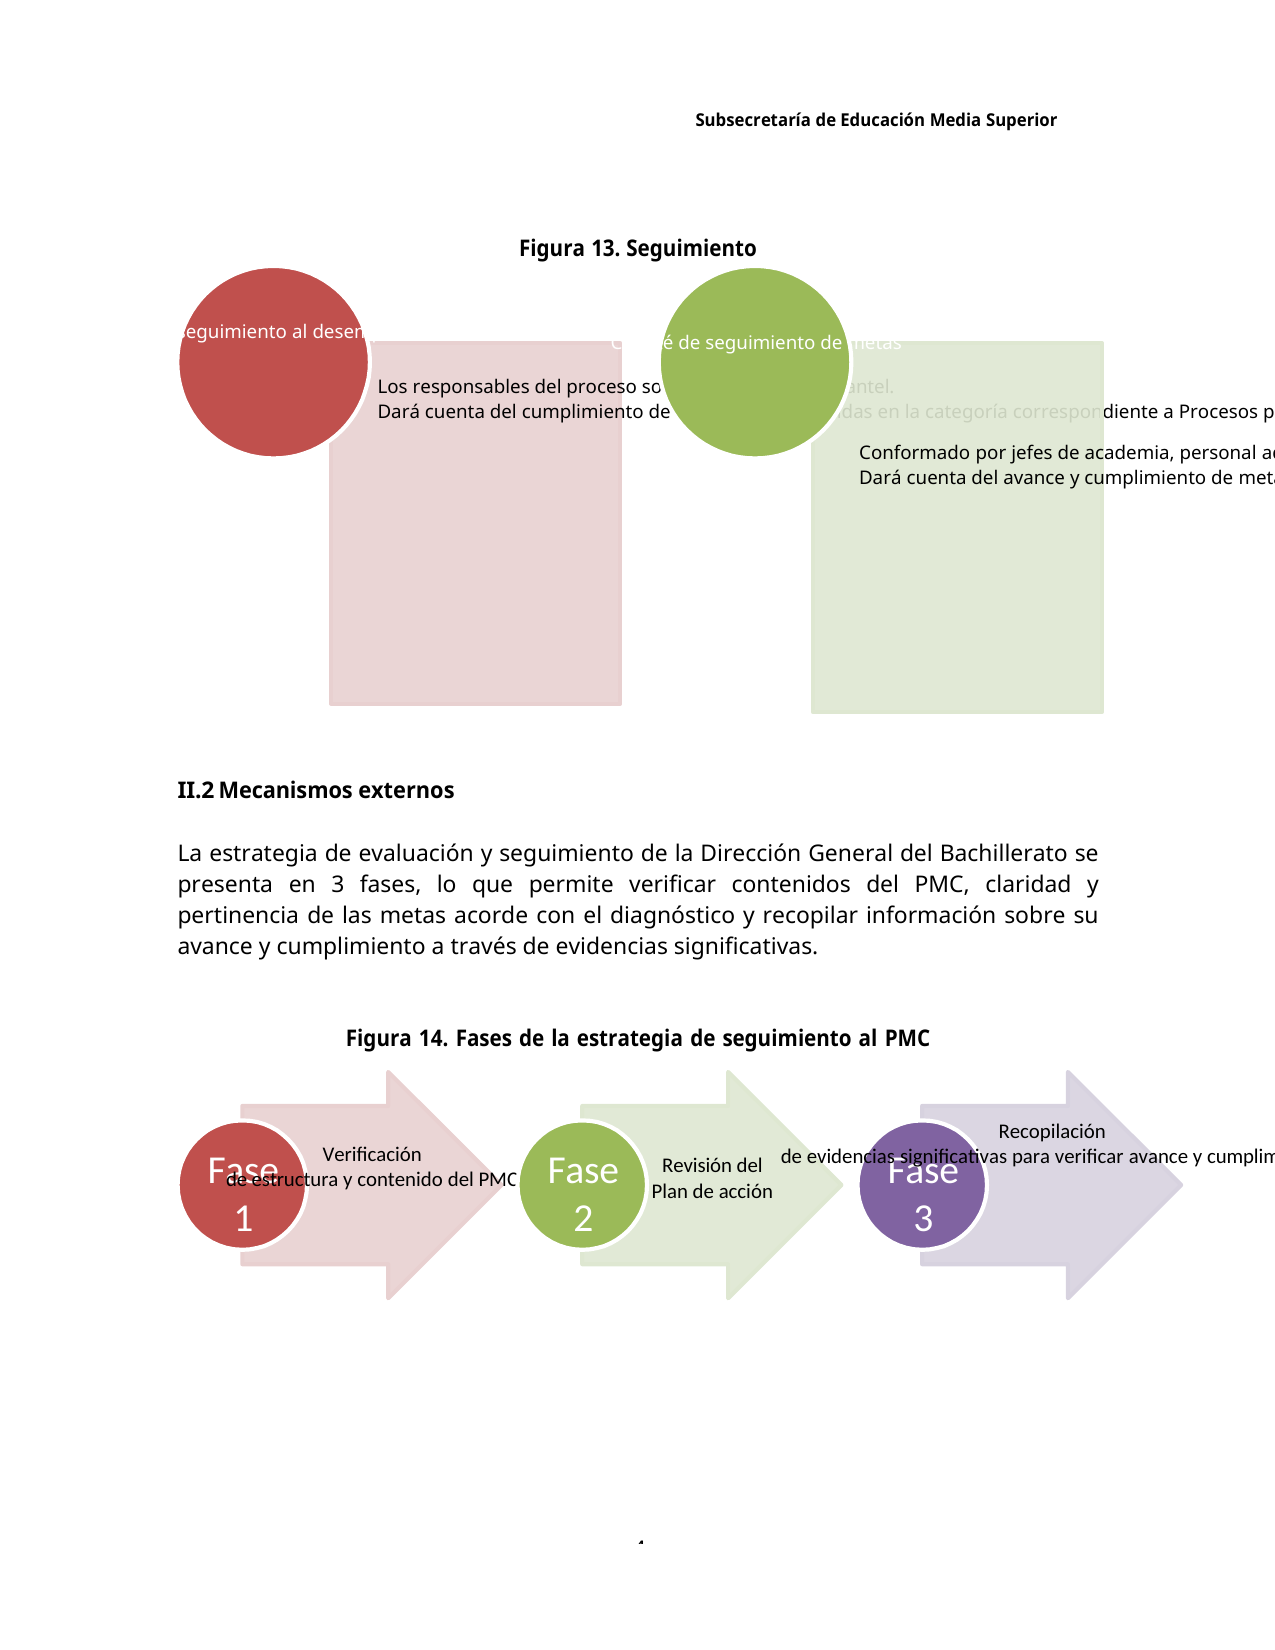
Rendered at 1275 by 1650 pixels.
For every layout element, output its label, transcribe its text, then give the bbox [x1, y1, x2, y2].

text La estrategia de evaluación y seguimiento de la Dirección General del Bachillerato se presenta en 3 fases, lo que permite verificar contenidos del PMC, claridad y pertinencia de las metas acorde con el diagnóstico y recopilar información sobre su avance y cumplimiento a través de evidencias significativas. [177, 836, 1098, 961]
subtitle Figura 13. Seguimiento [137, 232, 1138, 263]
text Figura 14. Fases de la estrategia de seguimiento al PMC [137, 1022, 1138, 1053]
subtitle Mecanismos externos [177, 774, 1189, 805]
